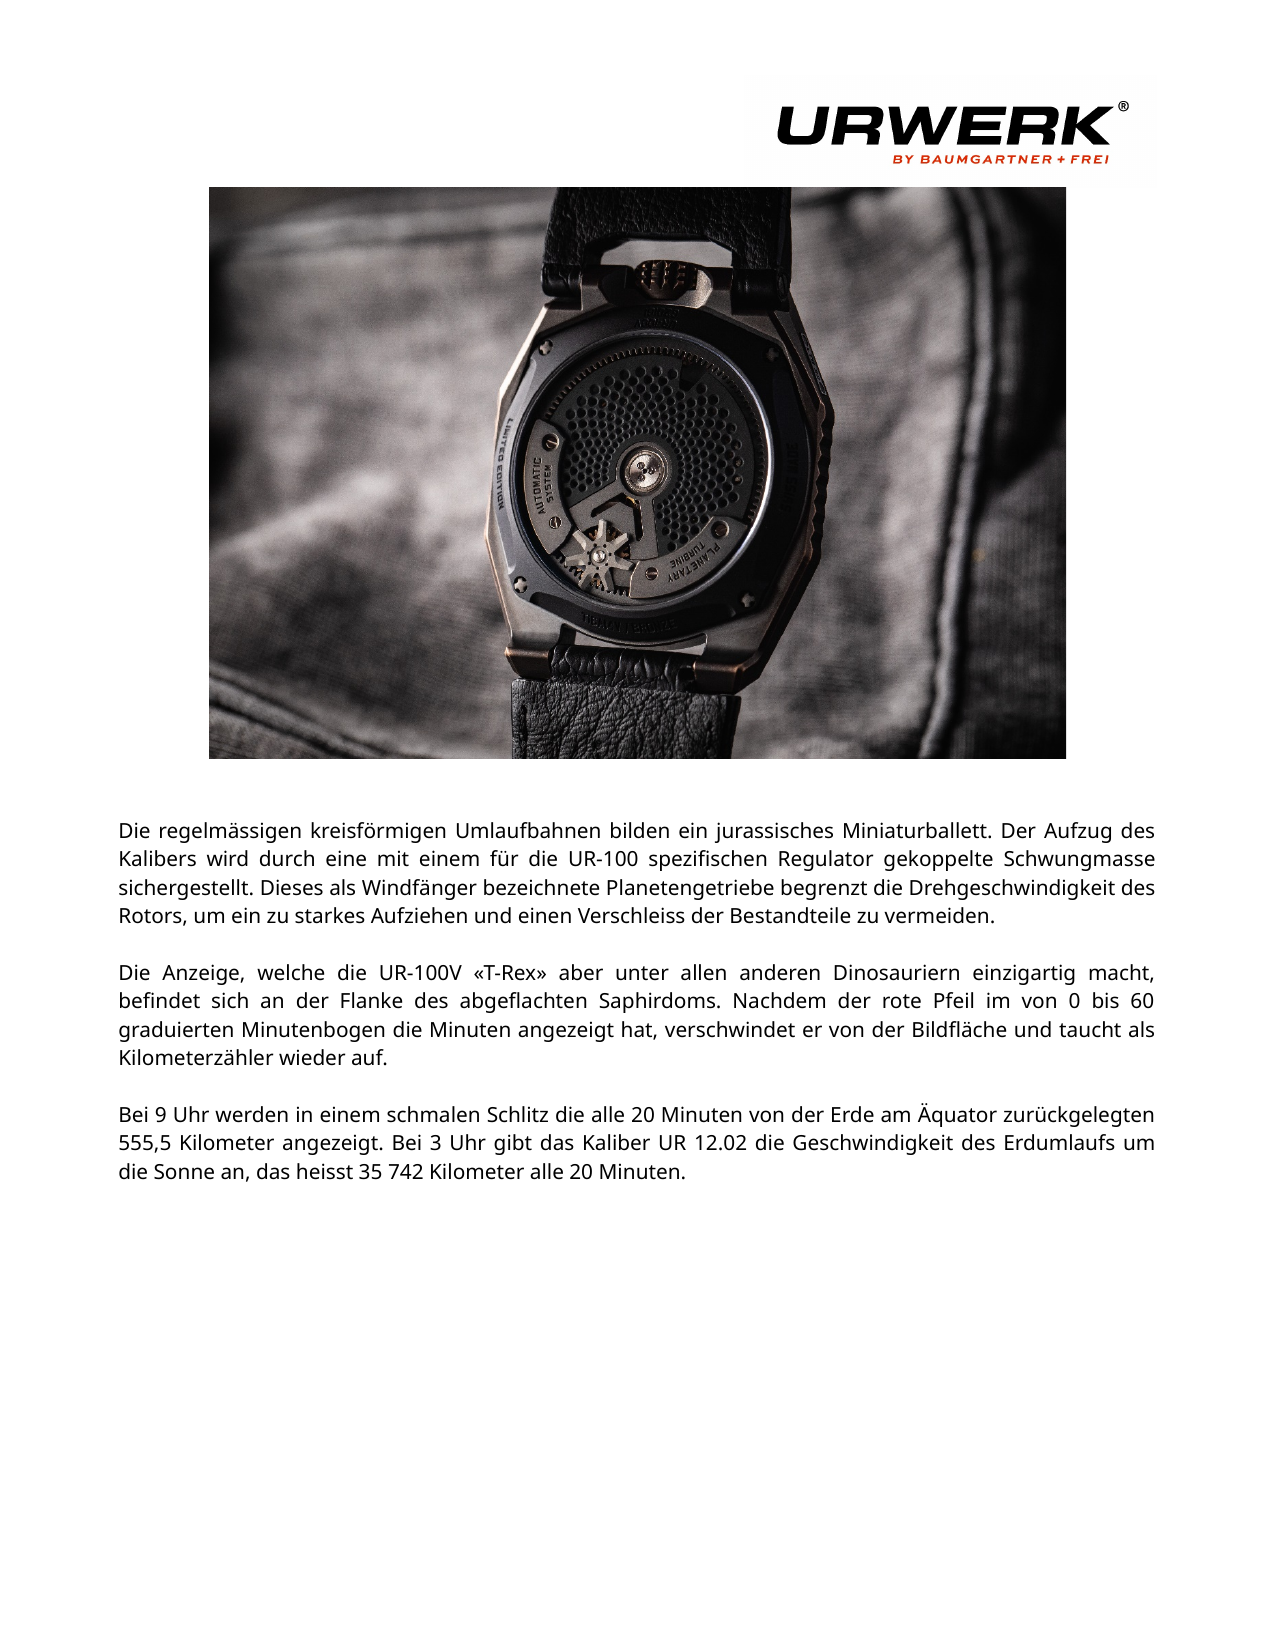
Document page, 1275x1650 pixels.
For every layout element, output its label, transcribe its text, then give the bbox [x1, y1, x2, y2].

text Die Anzeige, welche die UR-100V «T-Rex» aber unter allen anderen Dinosauriern einzigartig macht, befindet sich an der Flanke des abgeflachten Saphirdoms. Nachdem der rote Pfeil im von 0 bis 60 graduierten Minutenbogen die Minuten angezeigt hat, verschwindet er von der Bildfläche und taucht als Kilometerzähler wieder auf. [118, 958, 1157, 1072]
text Bei 9 Uhr werden in einem schmalen Schlitz die alle 20 Minuten von der Erde am Äquator zurückgelegten 555,5 Kilometer angezeigt. Bei 3 Uhr gibt das Kaliber UR 12.02 die Geschwindigkeit des Erdumlaufs um die Sonne an, das heisst 35 742 Kilometer alle 20 Minuten. [118, 1100, 1157, 1185]
text Die regelmässigen kreisförmigen Umlaufbahnen bilden ein jurassisches Miniaturballett. Der Aufzug des Kalibers wird durch eine mit einem für die UR-100 spezifischen Regulator gekoppelte Schwungmasse sichergestellt. Dieses als Windfänger bezeichnete Planetengetriebe begrenzt die Drehgeschwindigkeit des Rotors, um ein zu starkes Aufziehen und einen Verschleiss der Bestandteile zu vermeiden. [118, 816, 1157, 929]
picture [209, 75, 1157, 759]
